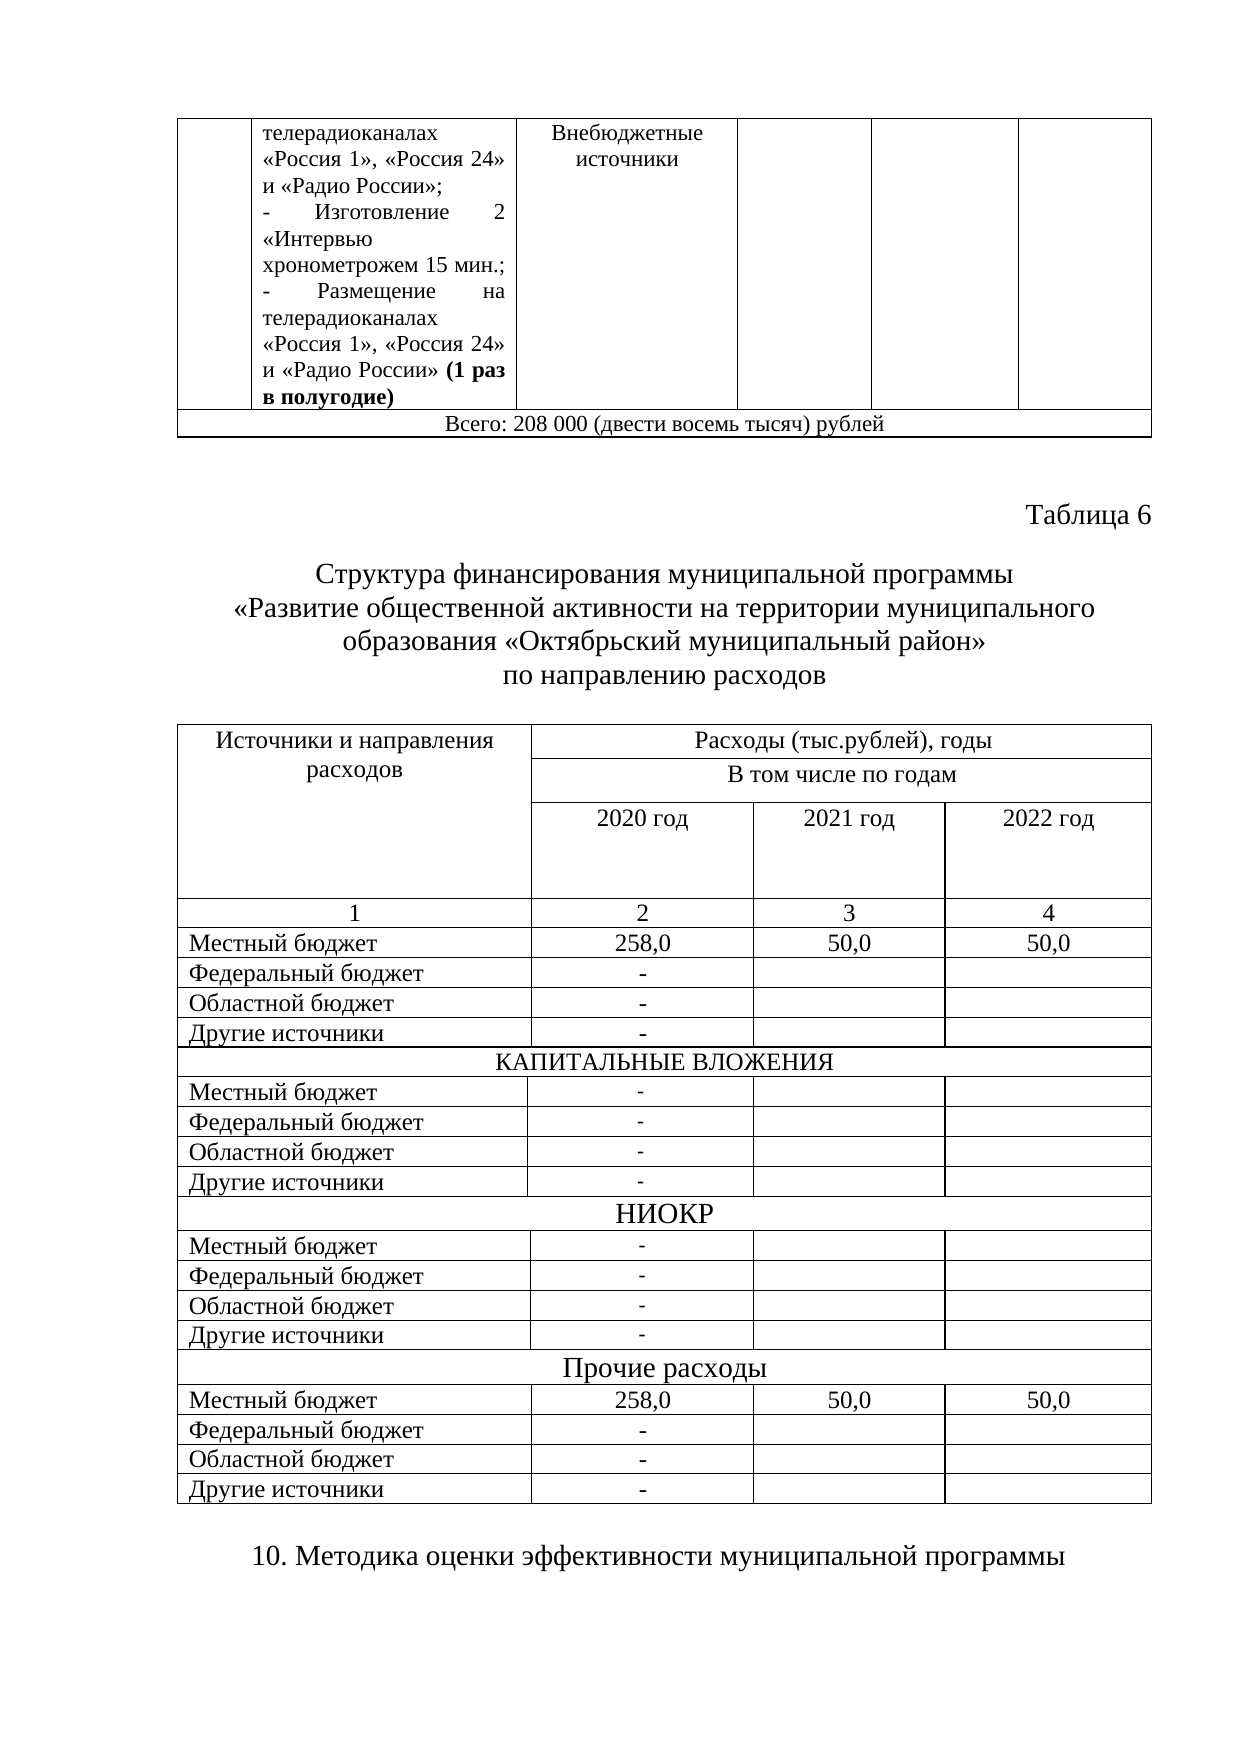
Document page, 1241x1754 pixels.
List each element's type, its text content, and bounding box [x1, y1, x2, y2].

table_cell [946, 1321, 1151, 1349]
table_cell Другие источники [178, 1018, 531, 1046]
table_cell 2022 год [946, 803, 1151, 897]
table_cell Местный бюджет [178, 1077, 527, 1106]
text по направлению расходов [177, 657, 1152, 690]
table_cell [946, 1261, 1151, 1290]
text 10. Методика оценки эффективности муниципальной программы [177, 1538, 1152, 1571]
table_cell 258,0 [532, 928, 753, 957]
table_cell - [532, 988, 753, 1017]
table_cell [754, 1321, 944, 1349]
table_cell [946, 1018, 1151, 1046]
table_cell [946, 1474, 1151, 1503]
table_cell [754, 1474, 944, 1503]
table_cell 50,0 [754, 1385, 944, 1414]
table_cell Всего: 208 000 (двести восемь тысяч) рублей [178, 410, 1151, 436]
table_cell Федеральный бюджет [178, 1261, 530, 1290]
text Таблица 6 [177, 497, 1152, 530]
table_cell [754, 1137, 944, 1166]
table_header Источники и направления расходов [178, 725, 531, 897]
table_header Расходы (тыс.рублей), годы [532, 725, 1151, 758]
table_cell [946, 1107, 1151, 1136]
table_cell [946, 988, 1151, 1017]
table_cell Местный бюджет [178, 928, 531, 957]
table_cell [754, 1107, 944, 1136]
text «Развитие общественной активности на территории муниципального образования «Октябрьский муниципальный район» [177, 590, 1152, 657]
table_cell 50,0 [946, 928, 1151, 957]
table_cell [946, 1231, 1151, 1260]
table_cell НИОКР [178, 1197, 1151, 1230]
table_cell - [532, 1415, 753, 1443]
table_cell [754, 1231, 944, 1260]
table_cell [872, 119, 1018, 409]
table_cell [754, 988, 944, 1017]
table_cell Федеральный бюджет [178, 1415, 531, 1443]
table_cell - [532, 1474, 753, 1503]
table_cell Областной бюджет [178, 1445, 531, 1473]
table_cell Другие источники [178, 1321, 530, 1349]
table_cell 258,0 [532, 1385, 753, 1414]
table_cell - [531, 1291, 753, 1319]
table_cell Областной бюджет [178, 1291, 530, 1319]
table_cell [754, 1077, 944, 1106]
table_cell Другие источники [178, 1474, 531, 1503]
table_cell 50,0 [754, 928, 944, 957]
table_cell 1 [178, 899, 531, 927]
table_cell [754, 1018, 944, 1046]
table_cell [754, 1261, 944, 1290]
table_cell 2020 год [532, 803, 753, 897]
table_cell [946, 1167, 1151, 1196]
table_cell - [531, 1261, 753, 1290]
table_cell [754, 1445, 944, 1473]
table_cell В том числе по годам [532, 759, 1151, 802]
table_cell [754, 958, 944, 987]
table_cell [754, 1167, 944, 1196]
table_cell [946, 1415, 1151, 1443]
table_cell Федеральный бюджет [178, 958, 531, 987]
table_cell 2021 год [754, 803, 944, 897]
table_cell [754, 1415, 944, 1443]
table_cell Другие источники [178, 1167, 527, 1196]
table_cell 3 [754, 899, 944, 927]
table_cell [946, 1445, 1151, 1473]
table_cell Прочие расходы [178, 1350, 1151, 1384]
table_cell - [532, 958, 753, 987]
table_cell 50,0 [946, 1385, 1151, 1414]
table_cell 4 [946, 899, 1151, 927]
table_cell [946, 958, 1151, 987]
table_cell 2 [532, 899, 753, 927]
table_cell [946, 1077, 1151, 1106]
text Структура финансирования муниципальной программы [177, 556, 1152, 590]
table_cell [946, 1137, 1151, 1166]
table_cell Областной бюджет [178, 988, 531, 1017]
table_cell [738, 119, 871, 409]
table_cell Внебюджетные источники [517, 119, 737, 409]
table_cell Федеральный бюджет [178, 1107, 527, 1136]
table_cell - [528, 1167, 753, 1196]
table_cell Областной бюджет [178, 1137, 527, 1166]
table_cell [1019, 119, 1151, 409]
table_cell - [532, 1018, 753, 1046]
table_cell Местный бюджет [178, 1385, 531, 1414]
table_cell [946, 1291, 1151, 1319]
table_cell - [531, 1231, 753, 1260]
table_cell [754, 1291, 944, 1319]
table_cell - [528, 1137, 753, 1166]
table_cell - [532, 1445, 753, 1473]
table_cell КАПИТАЛЬНЫЕ ВЛОЖЕНИЯ [178, 1048, 1151, 1076]
table_cell - [528, 1107, 753, 1136]
table_cell - [528, 1077, 753, 1106]
table_cell - [531, 1321, 753, 1349]
table_cell Местный бюджет [178, 1231, 530, 1260]
